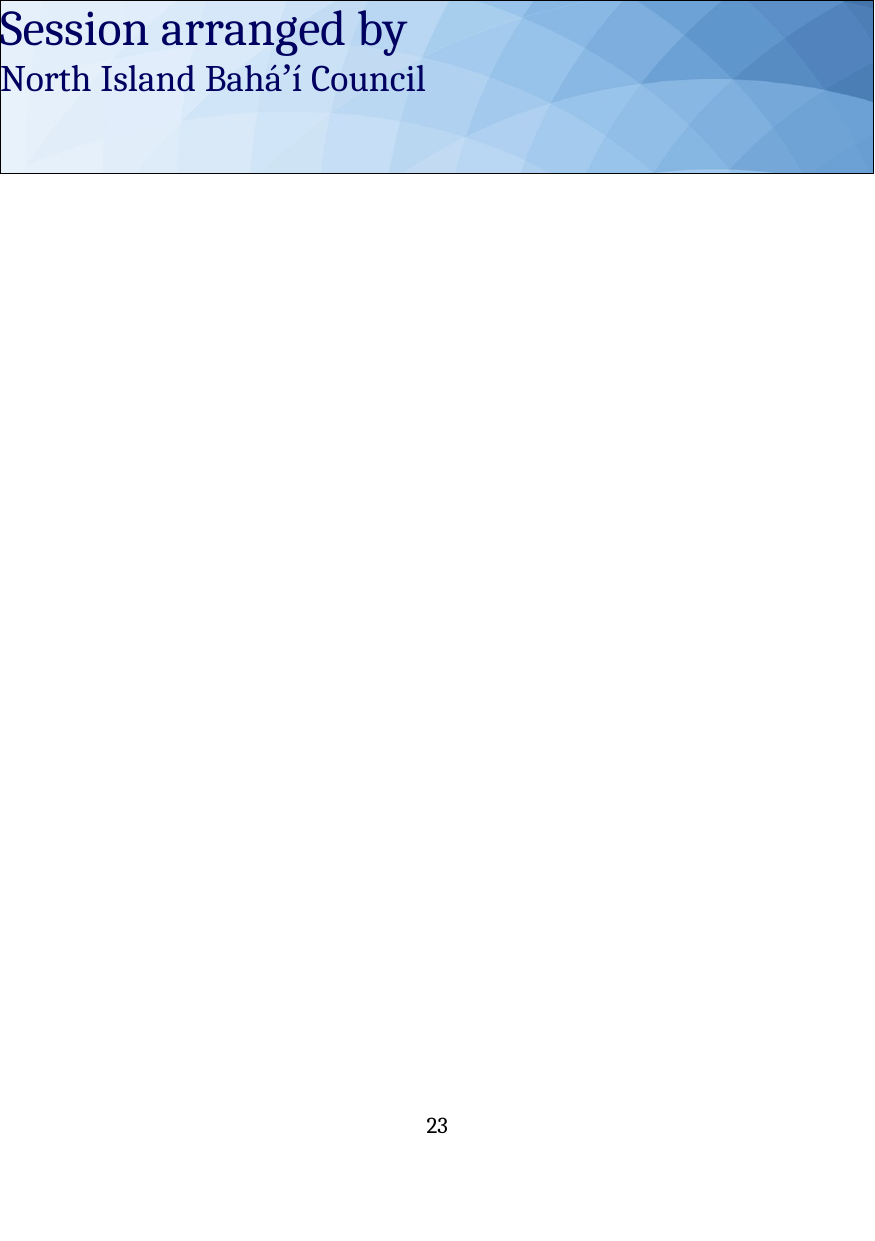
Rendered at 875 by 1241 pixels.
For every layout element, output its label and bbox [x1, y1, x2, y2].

picture [1, 67, 5, 90]
picture [1, 1, 873, 173]
picture [1, 22, 17, 43]
